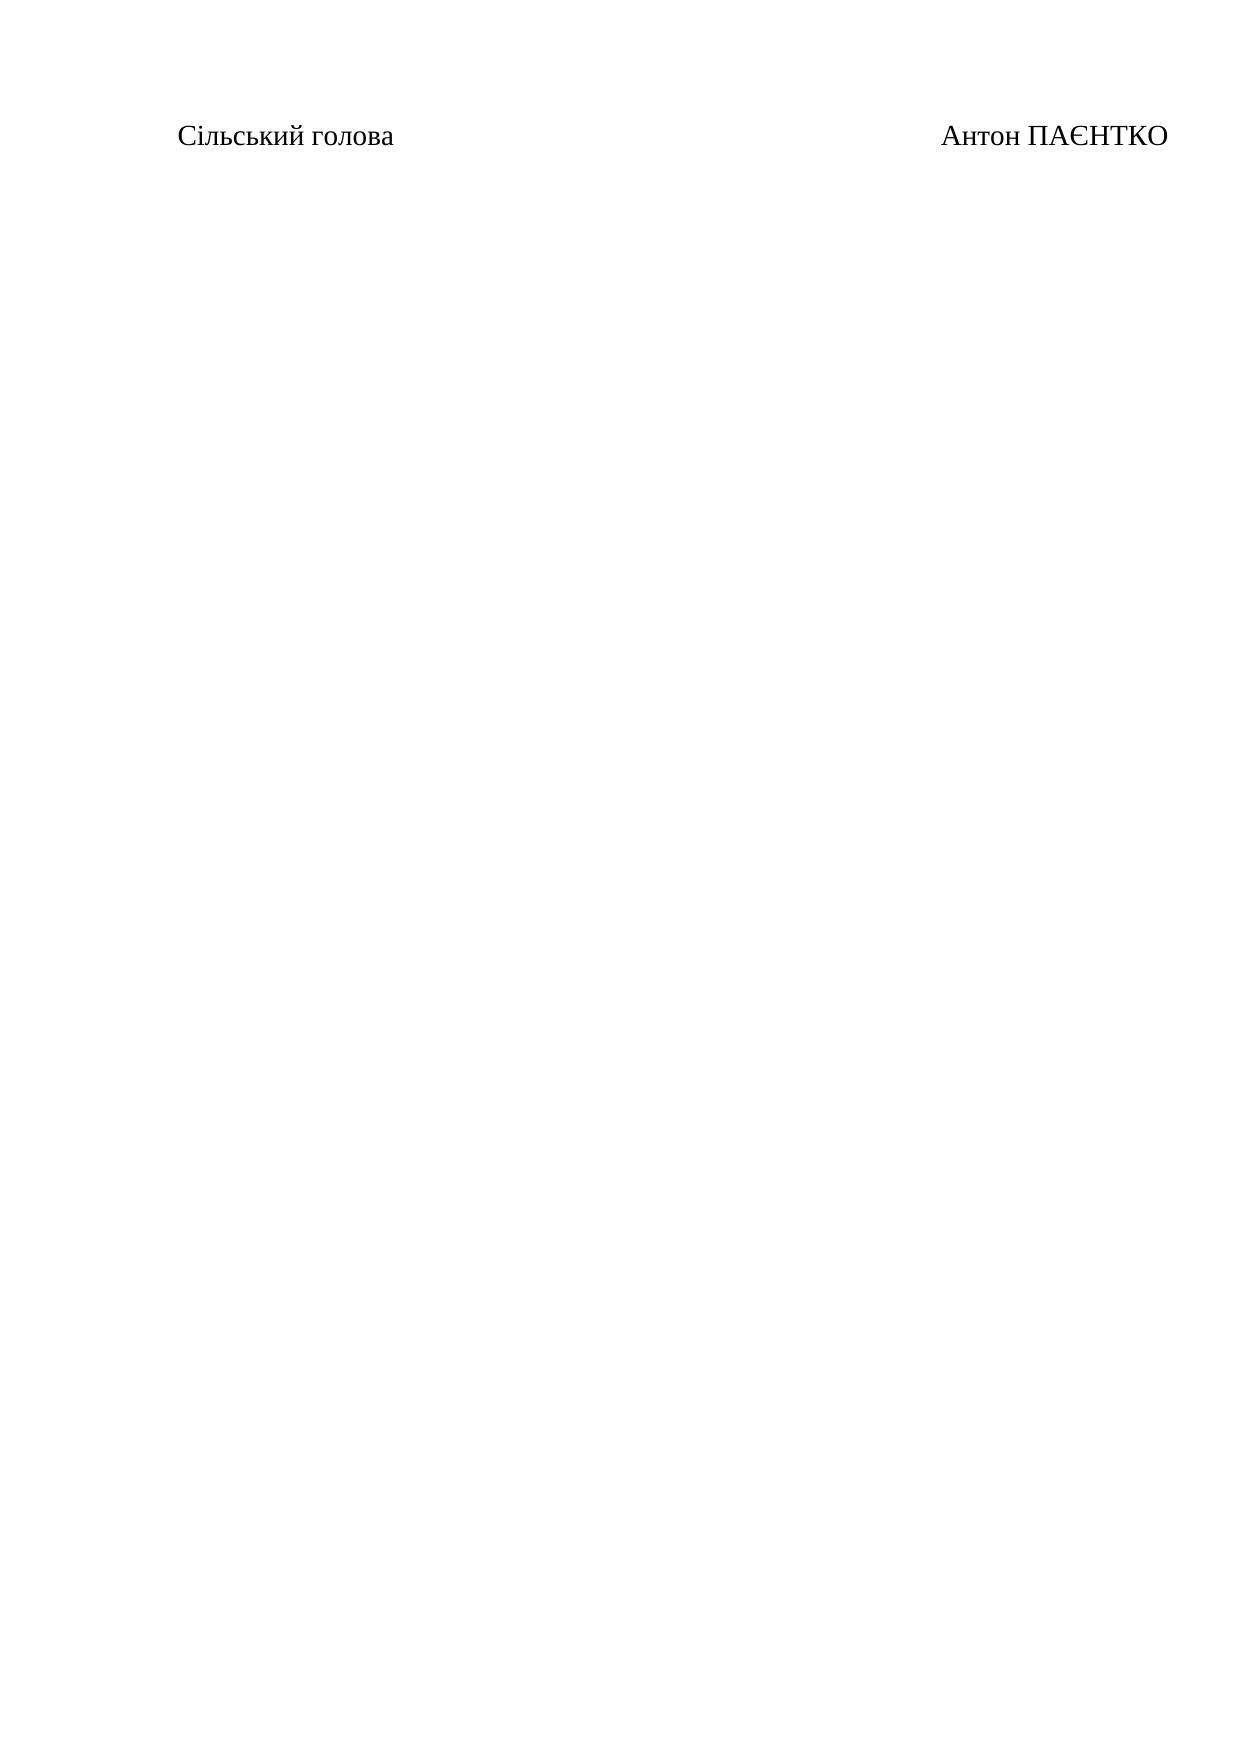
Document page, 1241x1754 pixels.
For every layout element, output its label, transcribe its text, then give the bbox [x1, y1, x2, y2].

text Сільський голова Антон ПАЄНТКО [177, 118, 1181, 152]
